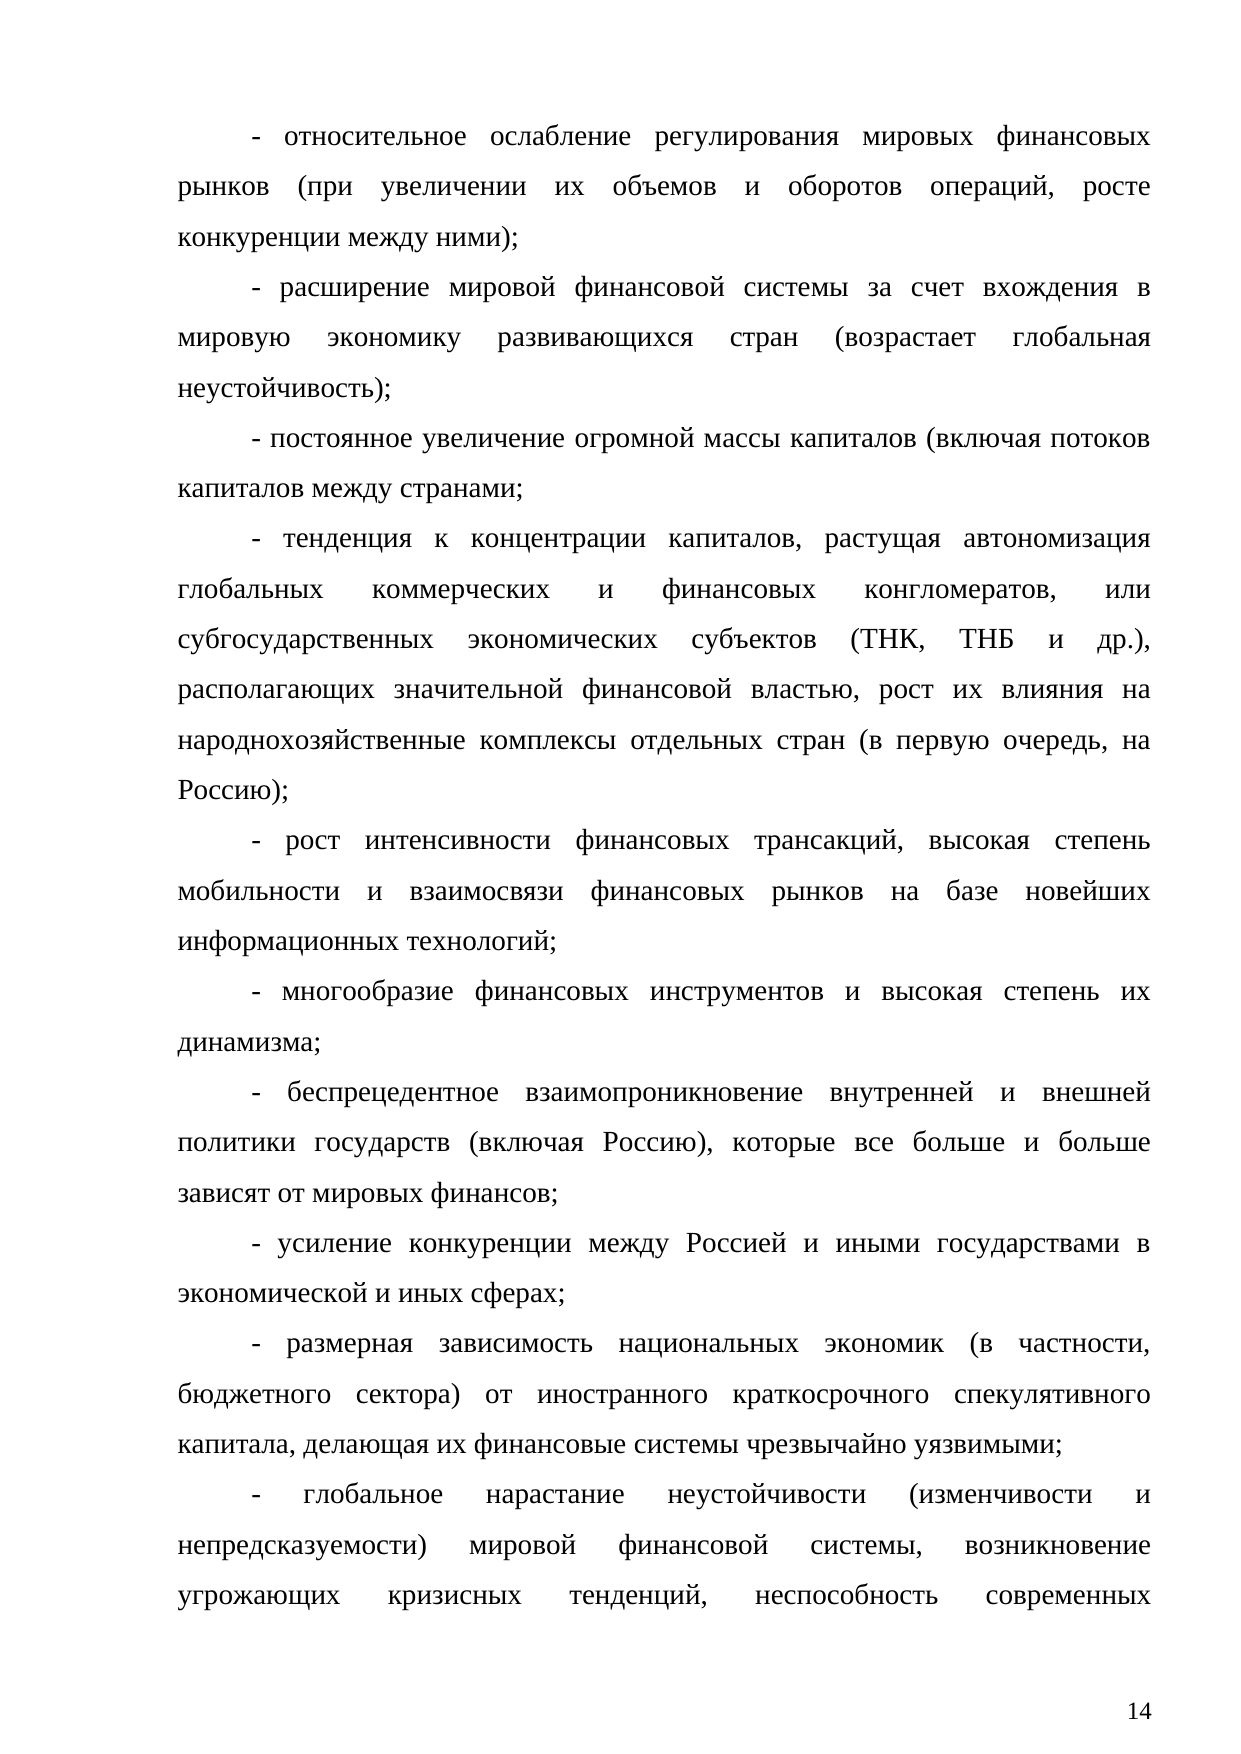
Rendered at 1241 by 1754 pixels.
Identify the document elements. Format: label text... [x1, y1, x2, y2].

text - постоянное увеличение огромной массы капиталов (включая потоков капиталов между странами; [177, 420, 1152, 504]
text - усиление конкуренции между Россией и иными государствами в экономической и иных сферах; [177, 1225, 1152, 1309]
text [177, 1477, 1152, 1611]
text - расширение мировой финансовой системы за счет вхождения в мировую экономику развивающихся стран (возрастает глобальная неустойчивость); [177, 269, 1152, 403]
text - беспрецедентное взаимопроникновение внутренней и внешней политики государств (включая Россию), которые все больше и больше зависят от мировых финансов; [177, 1074, 1152, 1208]
text - многообразие финансовых инструментов и высокая степень их динамизма; [177, 973, 1152, 1057]
text - относительное ослабление регулирования мировых финансовых рынков (при увеличении их объемов и оборотов операций, росте конкуренции между ними); [177, 118, 1152, 252]
text - размерная зависимость национальных экономик (в частности, бюджетного сектора) от иностранного краткосрочного спекулятивного капитала, делающая их финансовые системы чрезвычайно уязвимыми; [177, 1326, 1152, 1460]
text - тенденция к концентрации капиталов, растущая автономизация глобальных коммерческих и финансовых конгломератов, или субгосударственных экономических субъектов (ТНК, ТНБ и др.), располагающих значительной финансовой властью, рост их влияния на народнохозяйственные комплексы отдельных стран (в первую очередь, на Россию); [177, 521, 1152, 806]
text - рост интенсивности финансовых трансакций, высокая степень мобильности и взаимосвязи финансовых рынков на базе новейших информационных технологий; [177, 822, 1152, 957]
